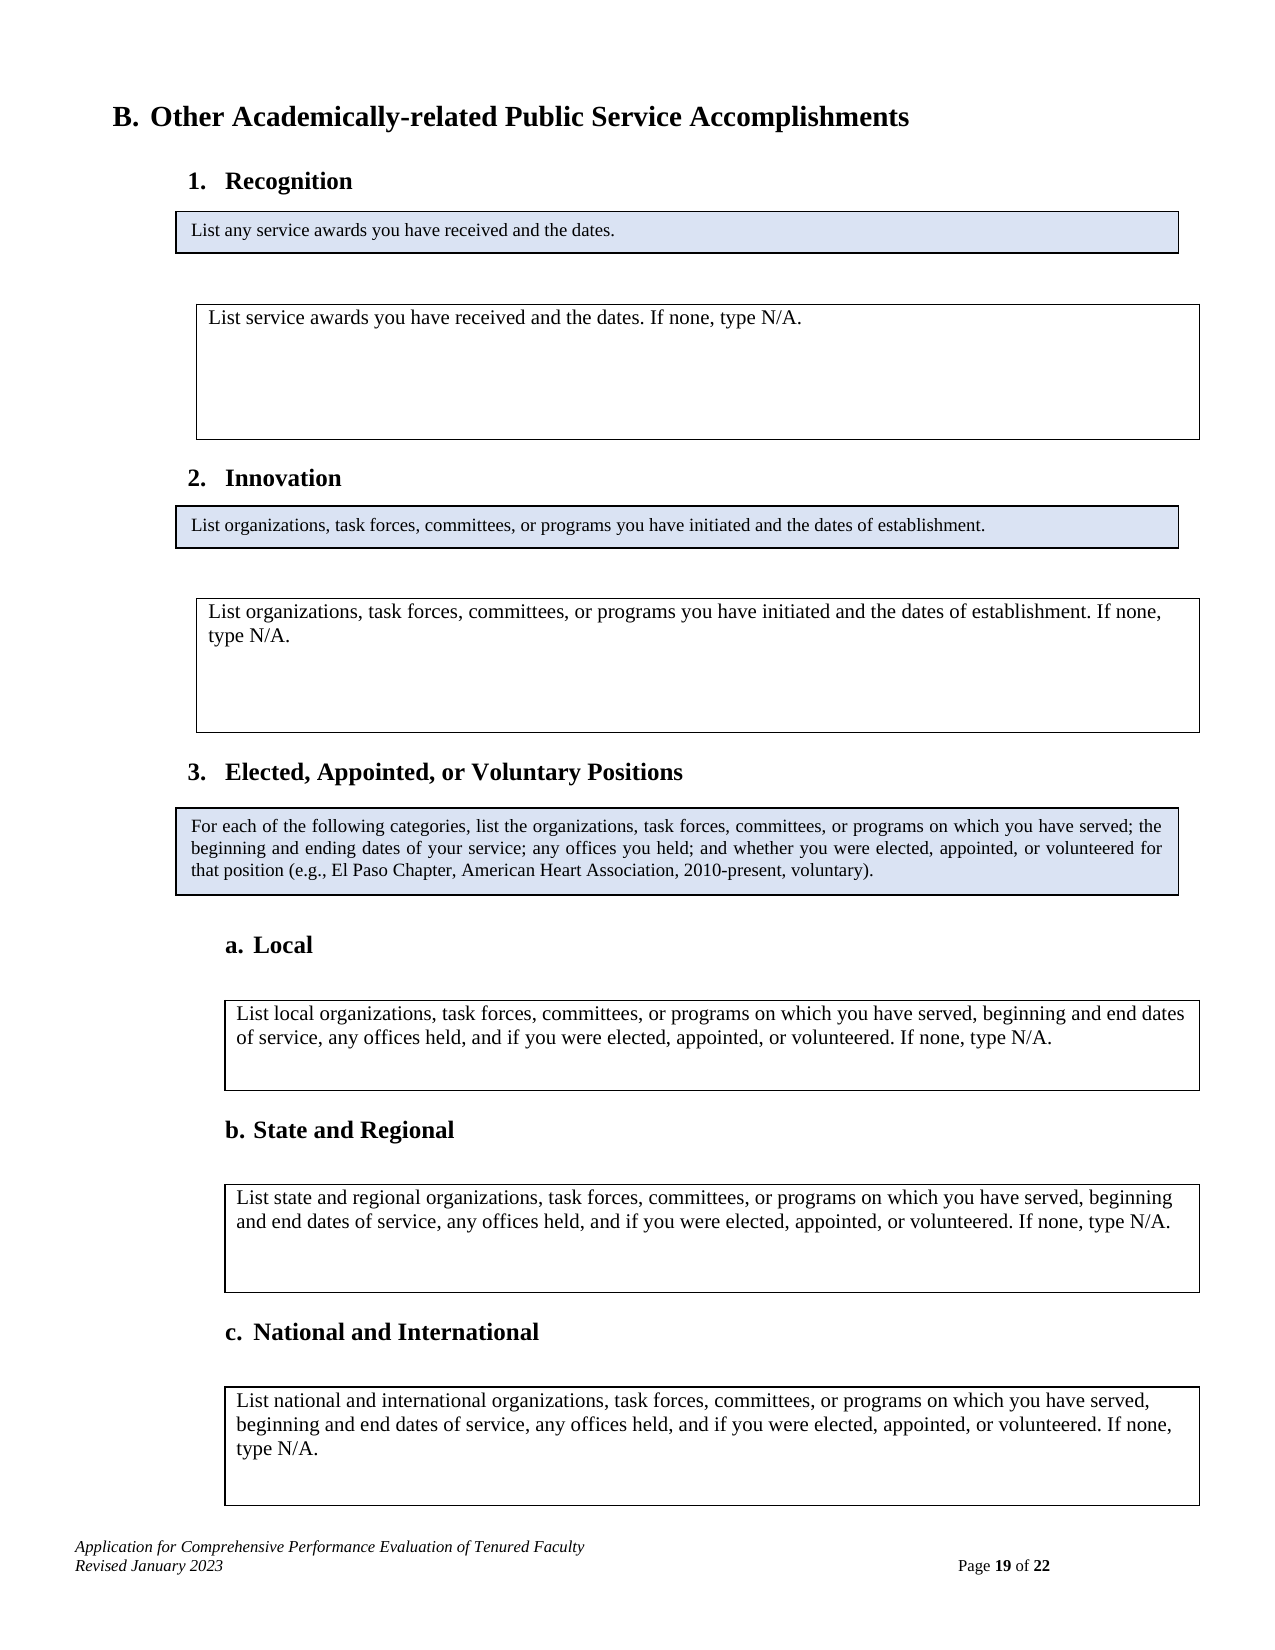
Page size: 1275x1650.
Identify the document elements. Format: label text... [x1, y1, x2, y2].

list Other Academically-related Public Service Accomplishments [112, 99, 1200, 133]
list Local [225, 930, 1200, 959]
list Innovation [187, 463, 1200, 492]
list Elected, Appointed, or Voluntary Positions [187, 757, 1200, 786]
list Recognition [187, 166, 1200, 195]
list State and Regional [225, 1115, 1200, 1143]
list National and International [225, 1317, 1200, 1346]
